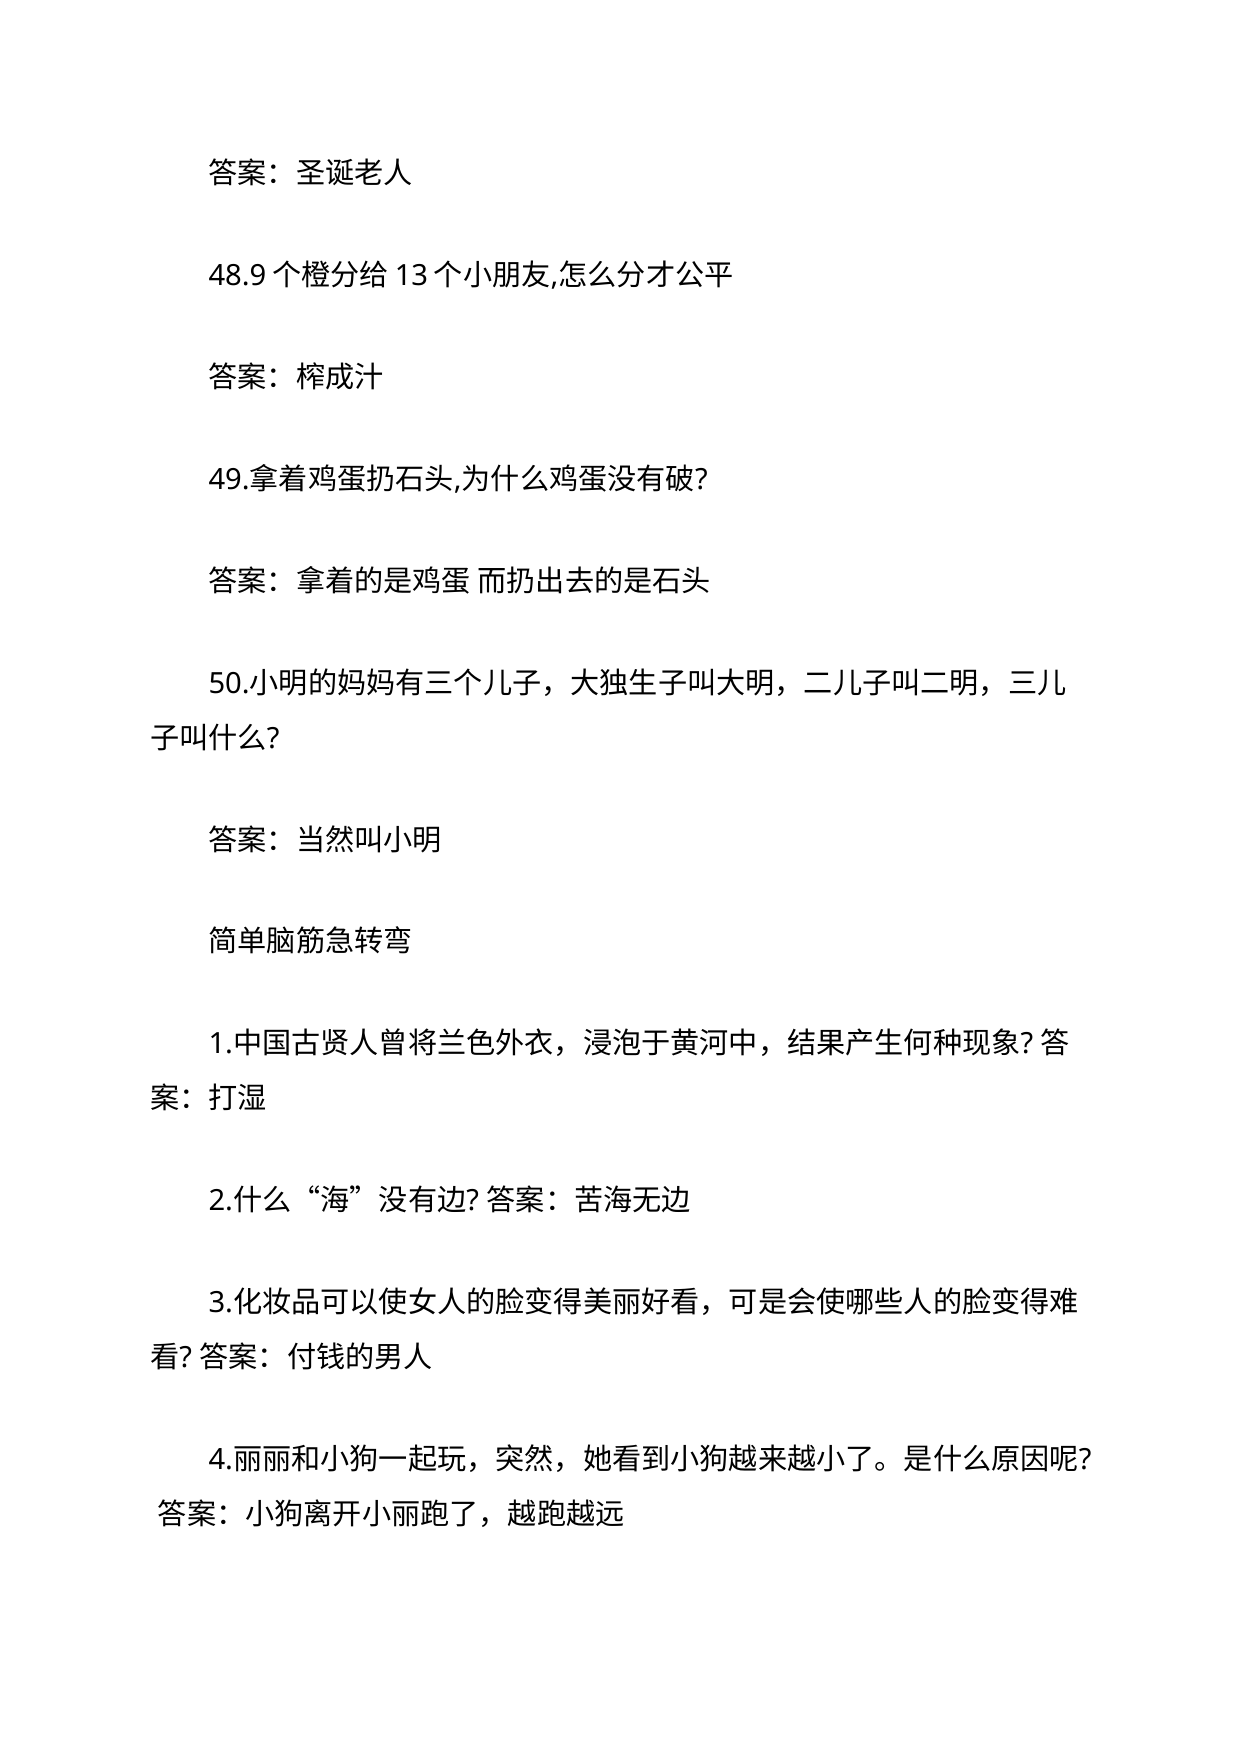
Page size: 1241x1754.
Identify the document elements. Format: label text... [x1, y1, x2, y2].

text 49.拿着鸡蛋扔石头,为什么鸡蛋没有破? [150, 456, 1090, 498]
text 3.化妆品可以使女人的脸变得美丽好看，可是会使哪些人的脸变得难看? 答案：付钱的男人 [150, 1278, 1090, 1376]
text 答案：当然叫小明 [150, 816, 1090, 858]
text 答案：榨成汁 [150, 354, 1090, 396]
text 48.9个橙分给13个小朋友,怎么分才公平 [150, 252, 1090, 294]
text 50.小明的妈妈有三个儿子，大独生子叫大明，二儿子叫二明，三儿子叫什么? [150, 659, 1090, 757]
text 答案：圣诞老人 [150, 150, 1090, 192]
text 1.中国古贤人曾将兰色外衣，浸泡于黄河中，结果产生何种现象? 答案：打湿 [150, 1020, 1090, 1117]
text 2.什么“海”没有边? 答案：苦海无边 [150, 1177, 1090, 1219]
text 4.丽丽和小狗一起玩，突然，她看到小狗越来越小了。是什么原因呢? 答案：小狗离开小丽跑了，越跑越远 [150, 1436, 1090, 1533]
text 答案：拿着的是鸡蛋 而扔出去的是石头 [150, 557, 1090, 600]
text 简单脑筋急转弯 [150, 918, 1090, 960]
